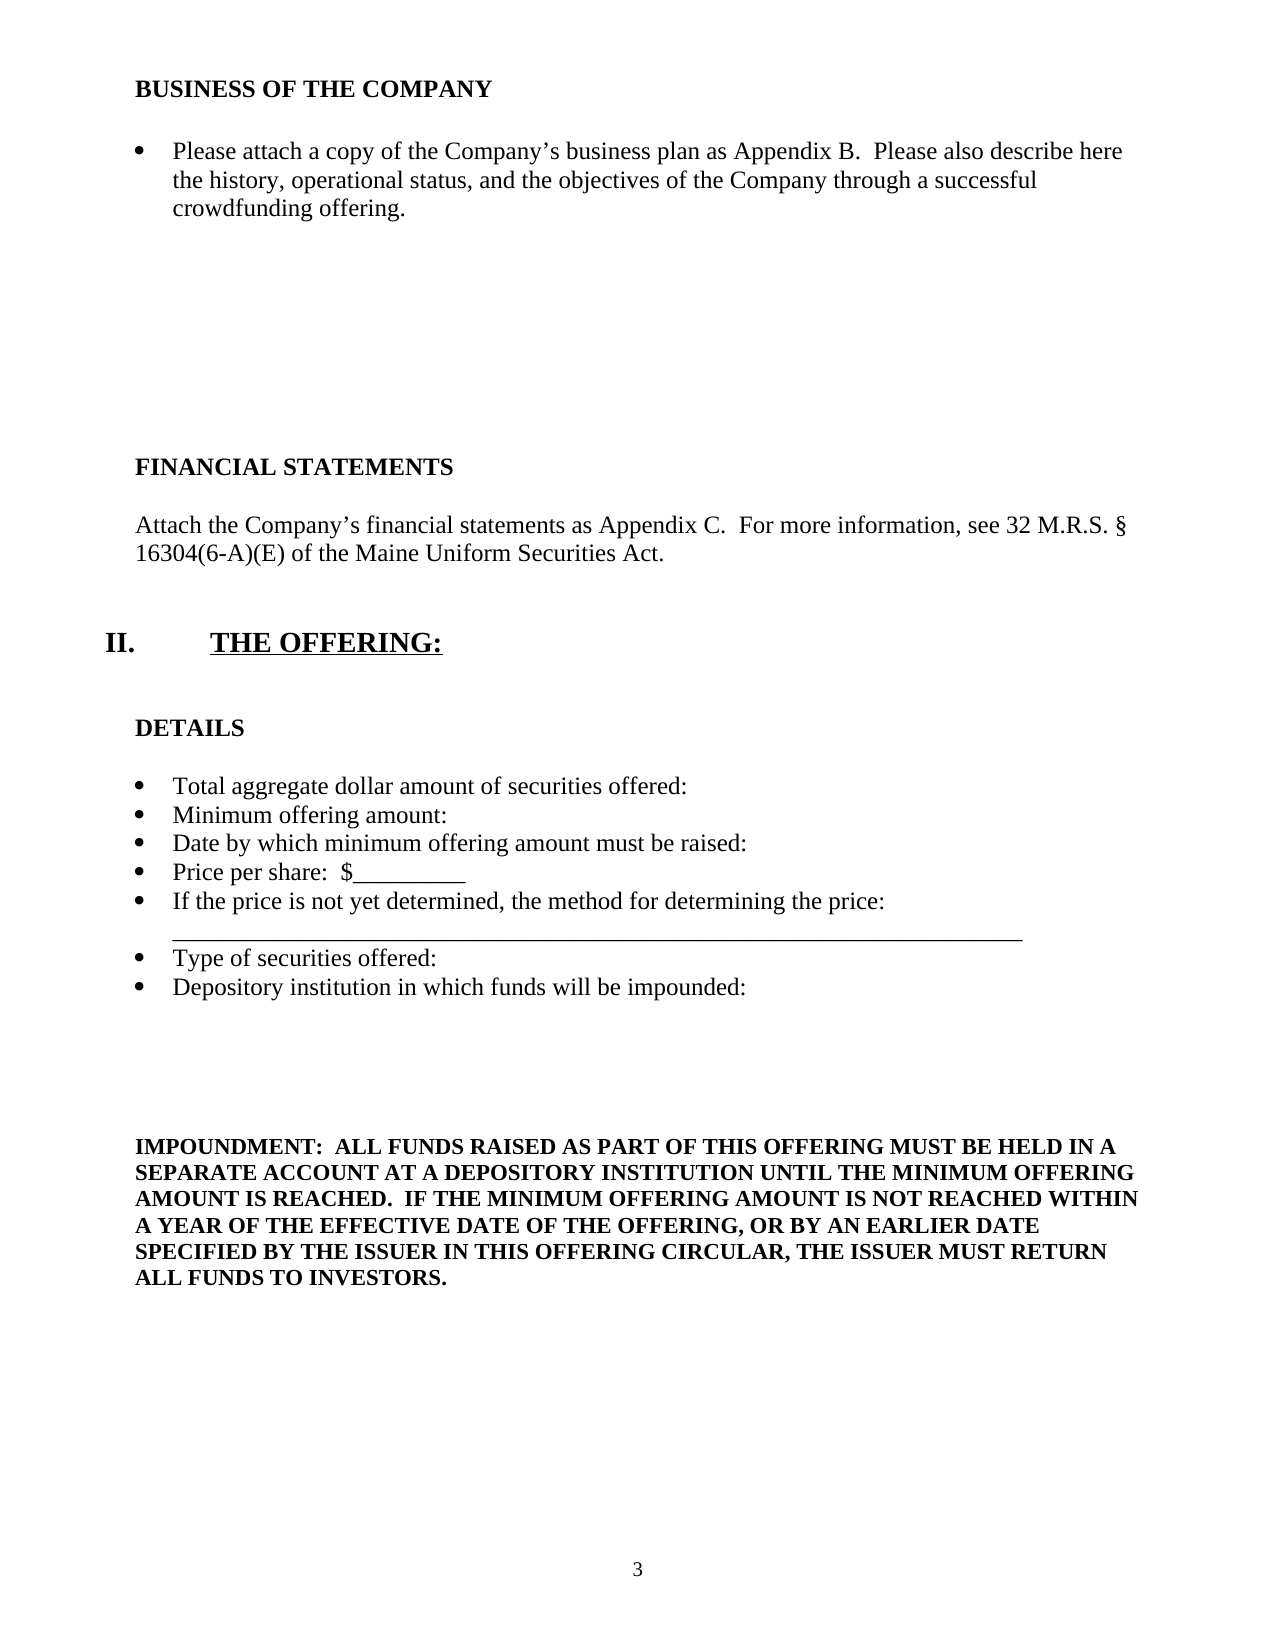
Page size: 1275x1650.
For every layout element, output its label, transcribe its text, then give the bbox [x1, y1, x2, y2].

text Attach the Company’s financial statements as Appendix C. For more information, see 32 M.R.S. § 16304(6-A)(E) of the Maine Uniform Securities Act. [135, 510, 1140, 567]
text DETAILS [135, 713, 1140, 742]
text BUSINESS OF THE COMPANY [135, 74, 1140, 102]
text FINANCIAL STATEMENTS [135, 452, 1140, 481]
list Total aggregate dollar amount of securities offered: [135, 771, 1140, 800]
list If the price is not yet determined, the method for determining the price: [135, 886, 1140, 915]
list Date by which minimum offering amount must be raised: [135, 828, 1140, 857]
list Please attach a copy of the Company’s business plan as Appendix B. Please also describe here the history, operational status, and the objectives of the Company through a successful crowdfunding offering. [135, 136, 1140, 222]
list ____________________________________________________________________ [172, 915, 1140, 943]
list THE OFFERING: [135, 625, 1140, 658]
list Minimum offering amount: [135, 800, 1140, 828]
list Depository institution in which funds will be impounded: [135, 972, 1140, 1001]
text IMPOUNDMENT: ALL FUNDS RAISED AS PART OF THIS OFFERING MUST BE HELD IN A SEPARATE ACCOUNT AT A DEPOSITORY INSTITUTION UNTIL THE MINIMUM OFFERING AMOUNT IS REACHED. IF THE MINIMUM OFFERING AMOUNT IS NOT REACHED WITHIN A YEAR OF THE EFFECTIVE DATE OF THE OFFERING, OR BY AN EARLIER DATE SPECIFIED BY THE ISSUER IN THIS OFFERING CIRCULAR, THE ISSUER MUST RETURN ALL FUNDS TO INVESTORS. [135, 1133, 1140, 1291]
list Type of securities offered: [135, 943, 1140, 972]
list Price per share: $_________ [135, 857, 1140, 886]
